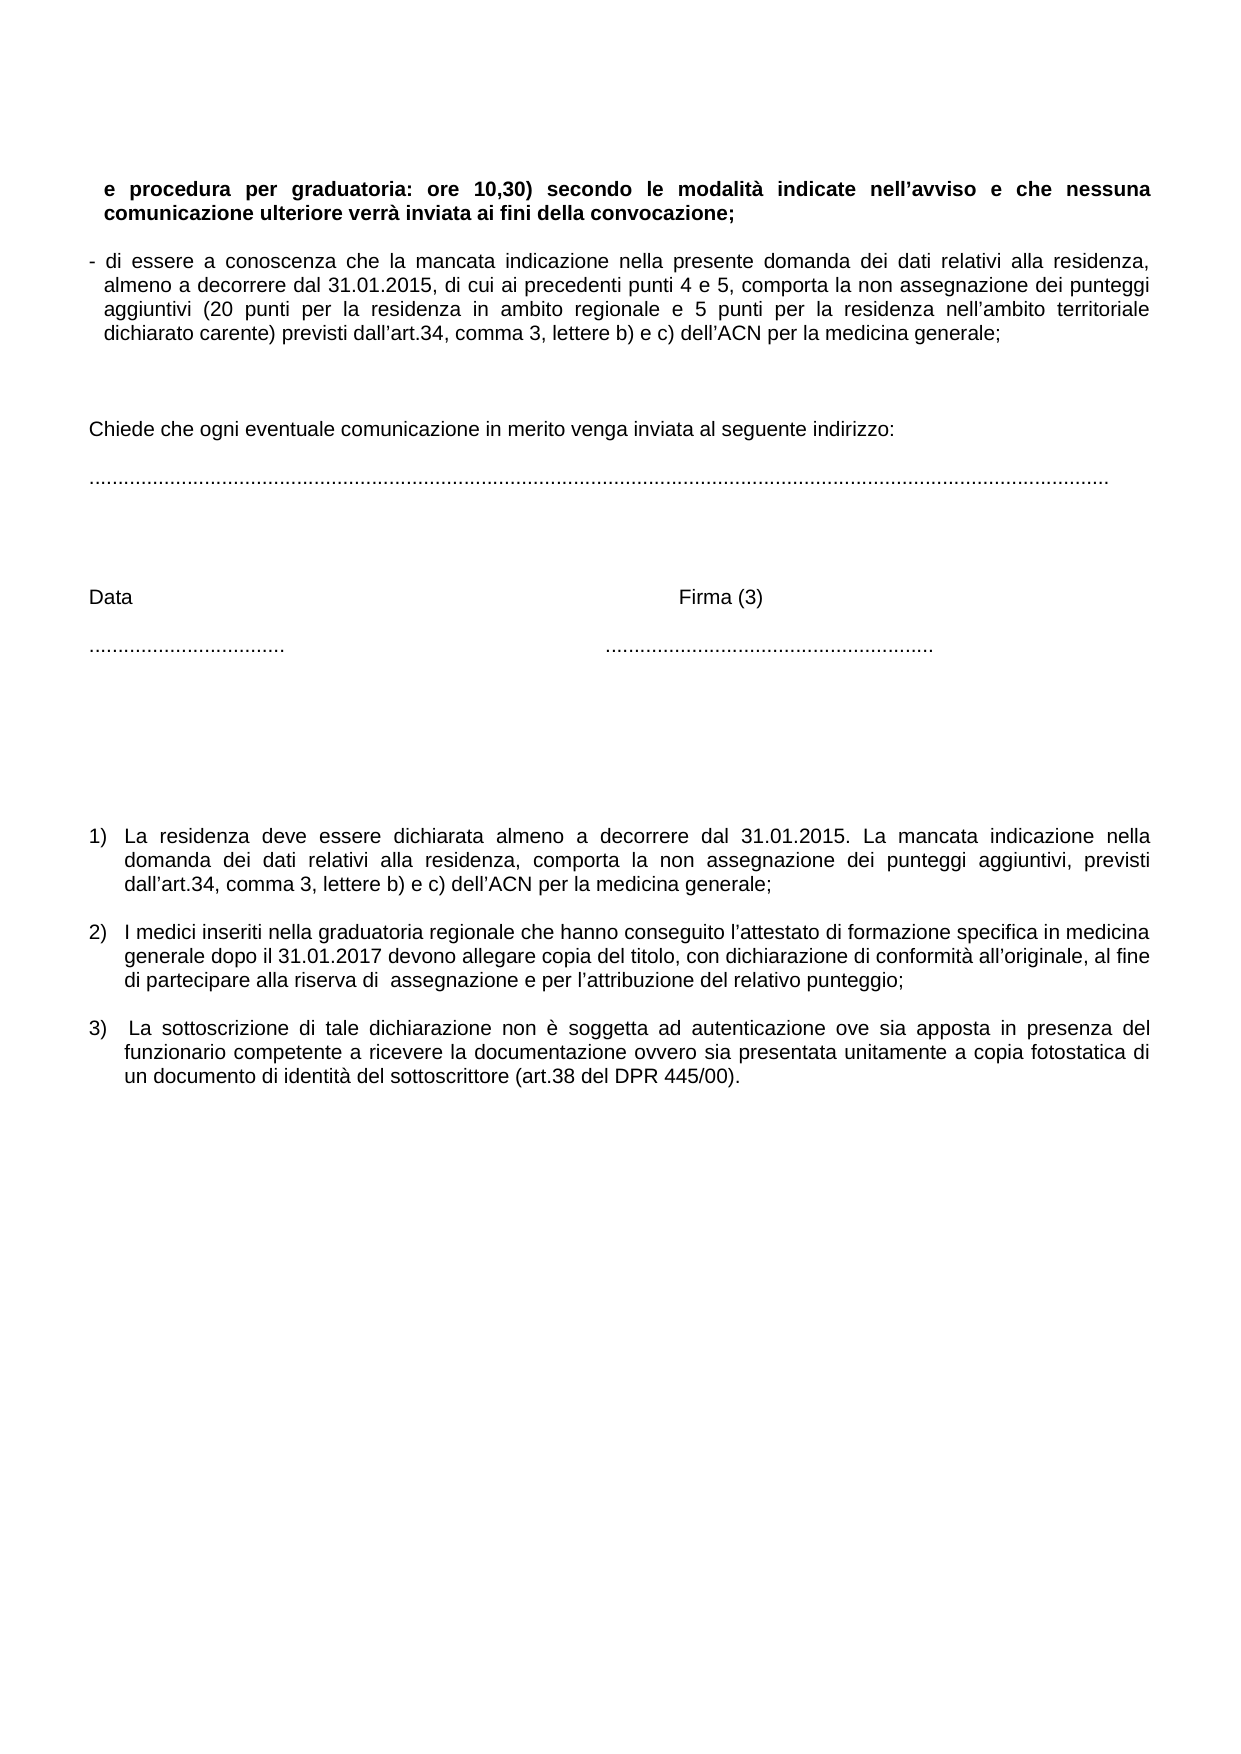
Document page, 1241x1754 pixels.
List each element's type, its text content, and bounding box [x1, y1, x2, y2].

list La sottoscrizione di tale dichiarazione non è soggetta ad autenticazione ove sia apposta in presenza del funzionario competente a ricevere la documentazione ovvero sia presentata unitamente a copia fotostatica di un documento di identità del sottoscrittore (art.38 del DPR 445/00). [89, 1016, 1152, 1088]
text Chiede che ogni eventuale comunicazione in merito venga inviata al seguente indirizzo: [89, 417, 1152, 441]
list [89, 177, 1152, 225]
text ................................................................................................................................................................................. [89, 465, 1152, 489]
list La residenza deve essere dichiarata almeno a decorrere dal 31.01.2015. La mancata indicazione nella domanda dei dati relativi alla residenza, comporta la non assegnazione dei punteggi aggiuntivi, previsti dall’art.34, comma 3, lettere b) e c) dell’ACN per la medicina generale; [89, 824, 1152, 896]
text .................................. ......................................................... [89, 632, 1152, 656]
list I medici inseriti nella graduatoria regionale che hanno conseguito l’attestato di formazione specifica in medicina generale dopo il 31.01.2017 devono allegare copia del titolo, con dichiarazione di conformità all’originale, al fine di partecipare alla riserva di assegnazione e per l’attribuzione del relativo punteggio; [89, 920, 1152, 992]
text Data Firma (3) [89, 584, 1152, 608]
text - di essere a conoscenza che la mancata indicazione nella presente domanda dei dati relativi alla residenza, almeno a decorrere dal 31.01.2015, di cui ai precedenti punti 4 e 5, comporta la non assegnazione dei punteggi aggiuntivi (20 punti per la residenza in ambito regionale e 5 punti per la residenza nell’ambito territoriale dichiarato carente) previsti dall’art.34, comma 3, lettere b) e c) dell’ACN per la medicina generale; [89, 249, 1152, 345]
